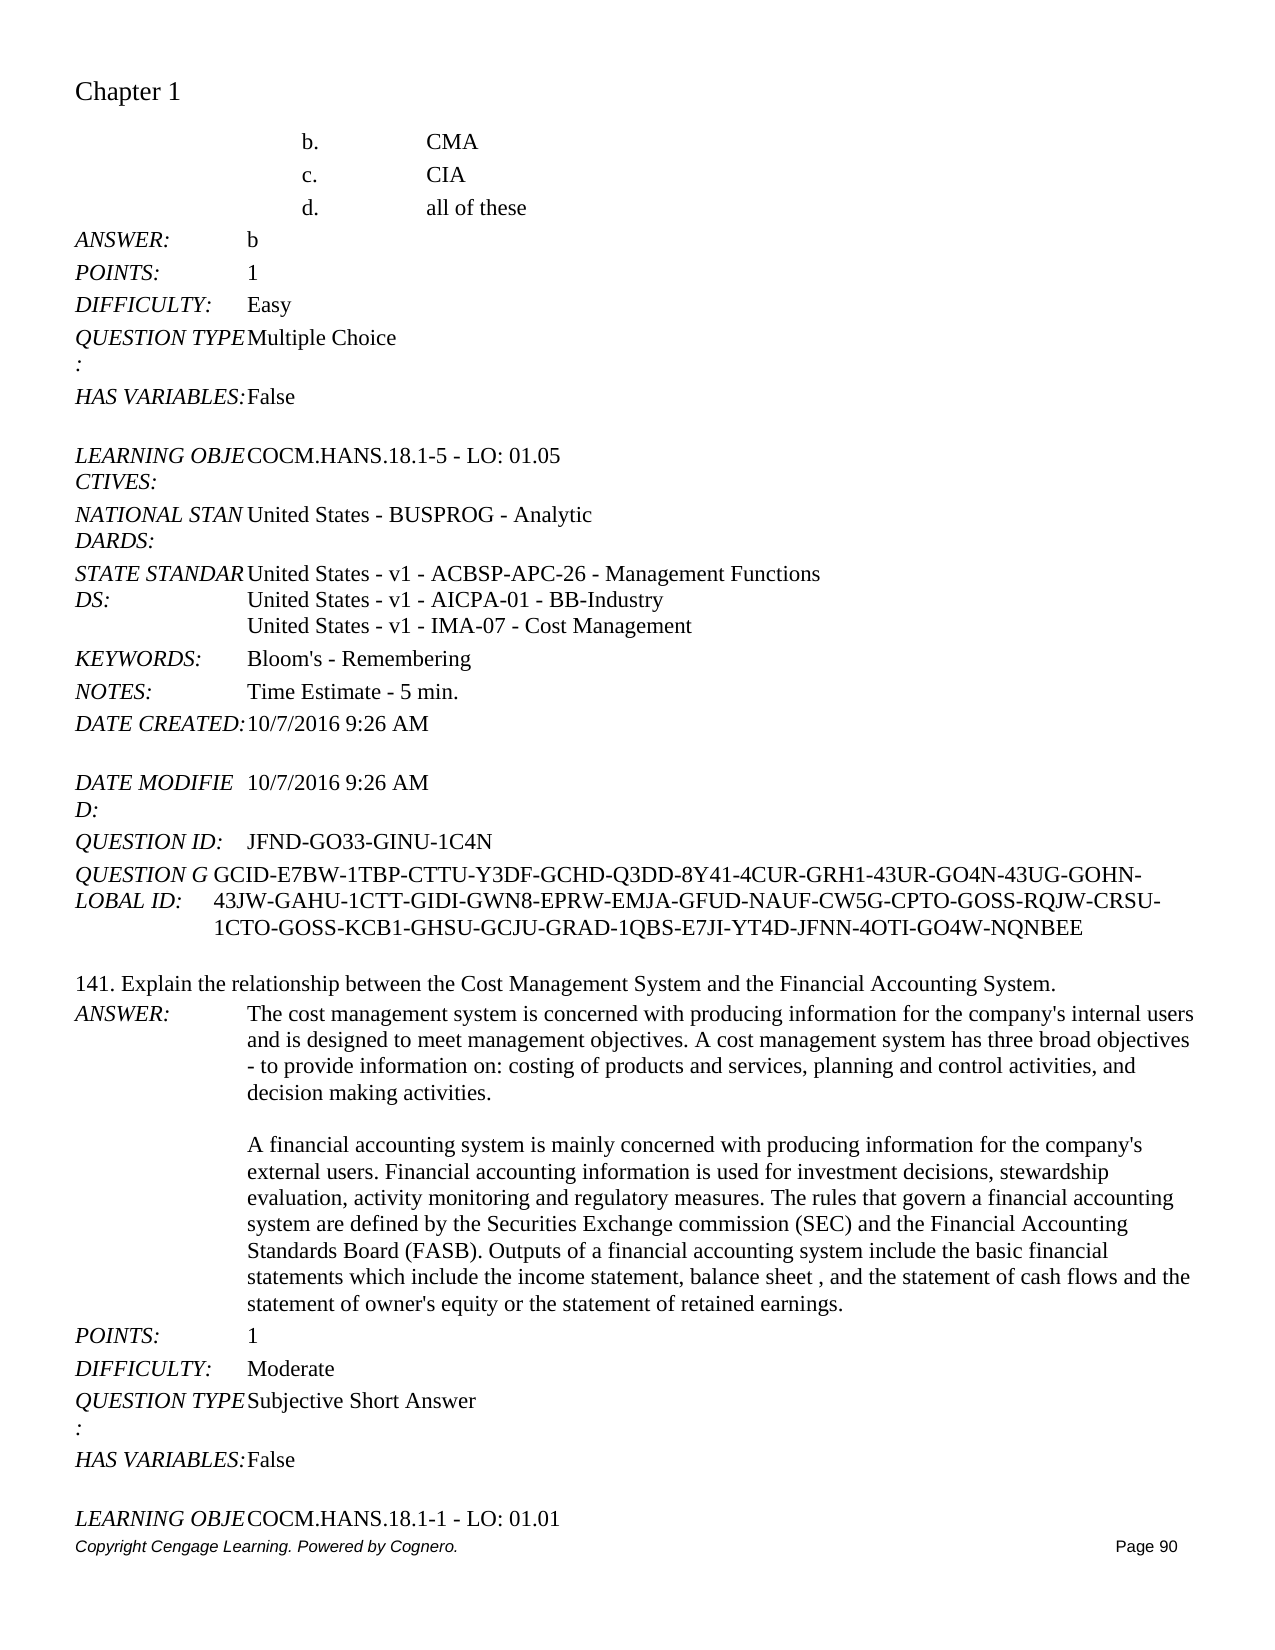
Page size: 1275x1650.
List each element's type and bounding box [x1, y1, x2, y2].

table_header [75, 970, 1200, 1535]
table_header [75, 125, 1200, 943]
